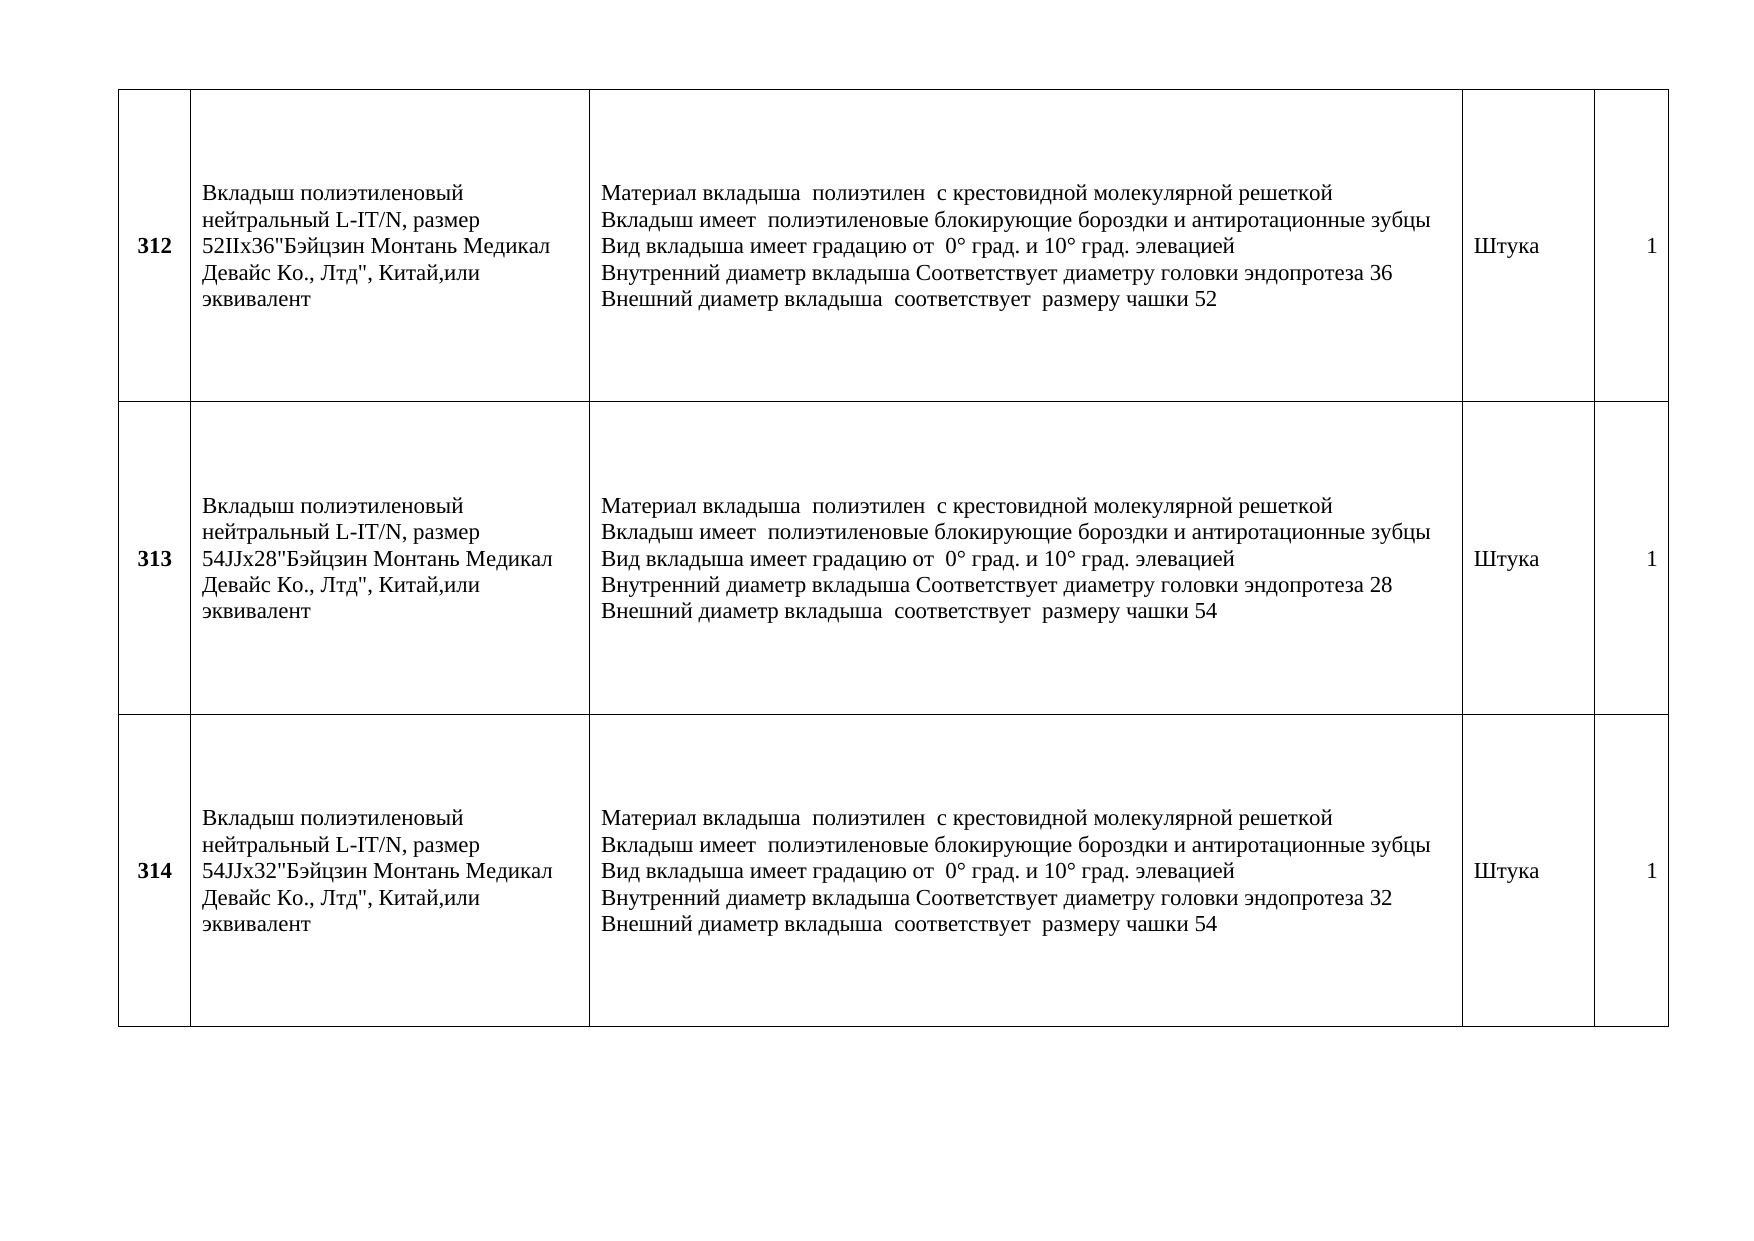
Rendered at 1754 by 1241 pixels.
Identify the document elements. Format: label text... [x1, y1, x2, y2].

table_cell 1 [1595, 90, 1668, 401]
table_cell Материал вкладыша полиэтилен с крестовидной молекулярной решеткой Вкладыш имеет полиэтиленовые блокирующие бороздки и антиротационные зубцы Вид вкладыша имеет градацию от 0° град. и 10° град. элевацией Внутренний диаметр вкладыша Соответствует диаметру головки эндопротеза 36 Внешний диаметр вкладыша соответствует размеру чашки 52 [590, 90, 1462, 401]
table_cell Штука [1463, 715, 1594, 1026]
table_cell 1 [1595, 402, 1668, 714]
table_cell 1 [1595, 715, 1668, 1026]
table_cell Вкладыш полиэтиленовый нейтральный L-IT/N, размер 52IIх36"Бэйцзин Монтань Медикал Девайс Ко., Лтд", Китай,или эквивалент [191, 90, 589, 401]
table_cell Материал вкладыша полиэтилен с крестовидной молекулярной решеткой Вкладыш имеет полиэтиленовые блокирующие бороздки и антиротационные зубцы Вид вкладыша имеет градацию от 0° град. и 10° град. элевацией Внутренний диаметр вкладыша Соответствует диаметру головки эндопротеза 28 Внешний диаметр вкладыша соответствует размеру чашки 54 [590, 402, 1462, 714]
table_cell 314 [119, 715, 190, 1026]
table_cell 313 [119, 402, 190, 714]
table_cell Вкладыш полиэтиленовый нейтральный L-IT/N, размер 54JJх28"Бэйцзин Монтань Медикал Девайс Ко., Лтд", Китай,или эквивалент [191, 402, 589, 714]
table_cell Вкладыш полиэтиленовый нейтральный L-IT/N, размер 54JJх32"Бэйцзин Монтань Медикал Девайс Ко., Лтд", Китай,или эквивалент [191, 715, 589, 1026]
table_cell Материал вкладыша полиэтилен с крестовидной молекулярной решеткой Вкладыш имеет полиэтиленовые блокирующие бороздки и антиротационные зубцы Вид вкладыша имеет градацию от 0° град. и 10° град. элевацией Внутренний диаметр вкладыша Соответствует диаметру головки эндопротеза 32 Внешний диаметр вкладыша соответствует размеру чашки 54 [590, 715, 1462, 1026]
table_cell Штука [1463, 90, 1594, 401]
table_cell 312 [119, 90, 190, 401]
table_cell Штука [1463, 402, 1594, 714]
